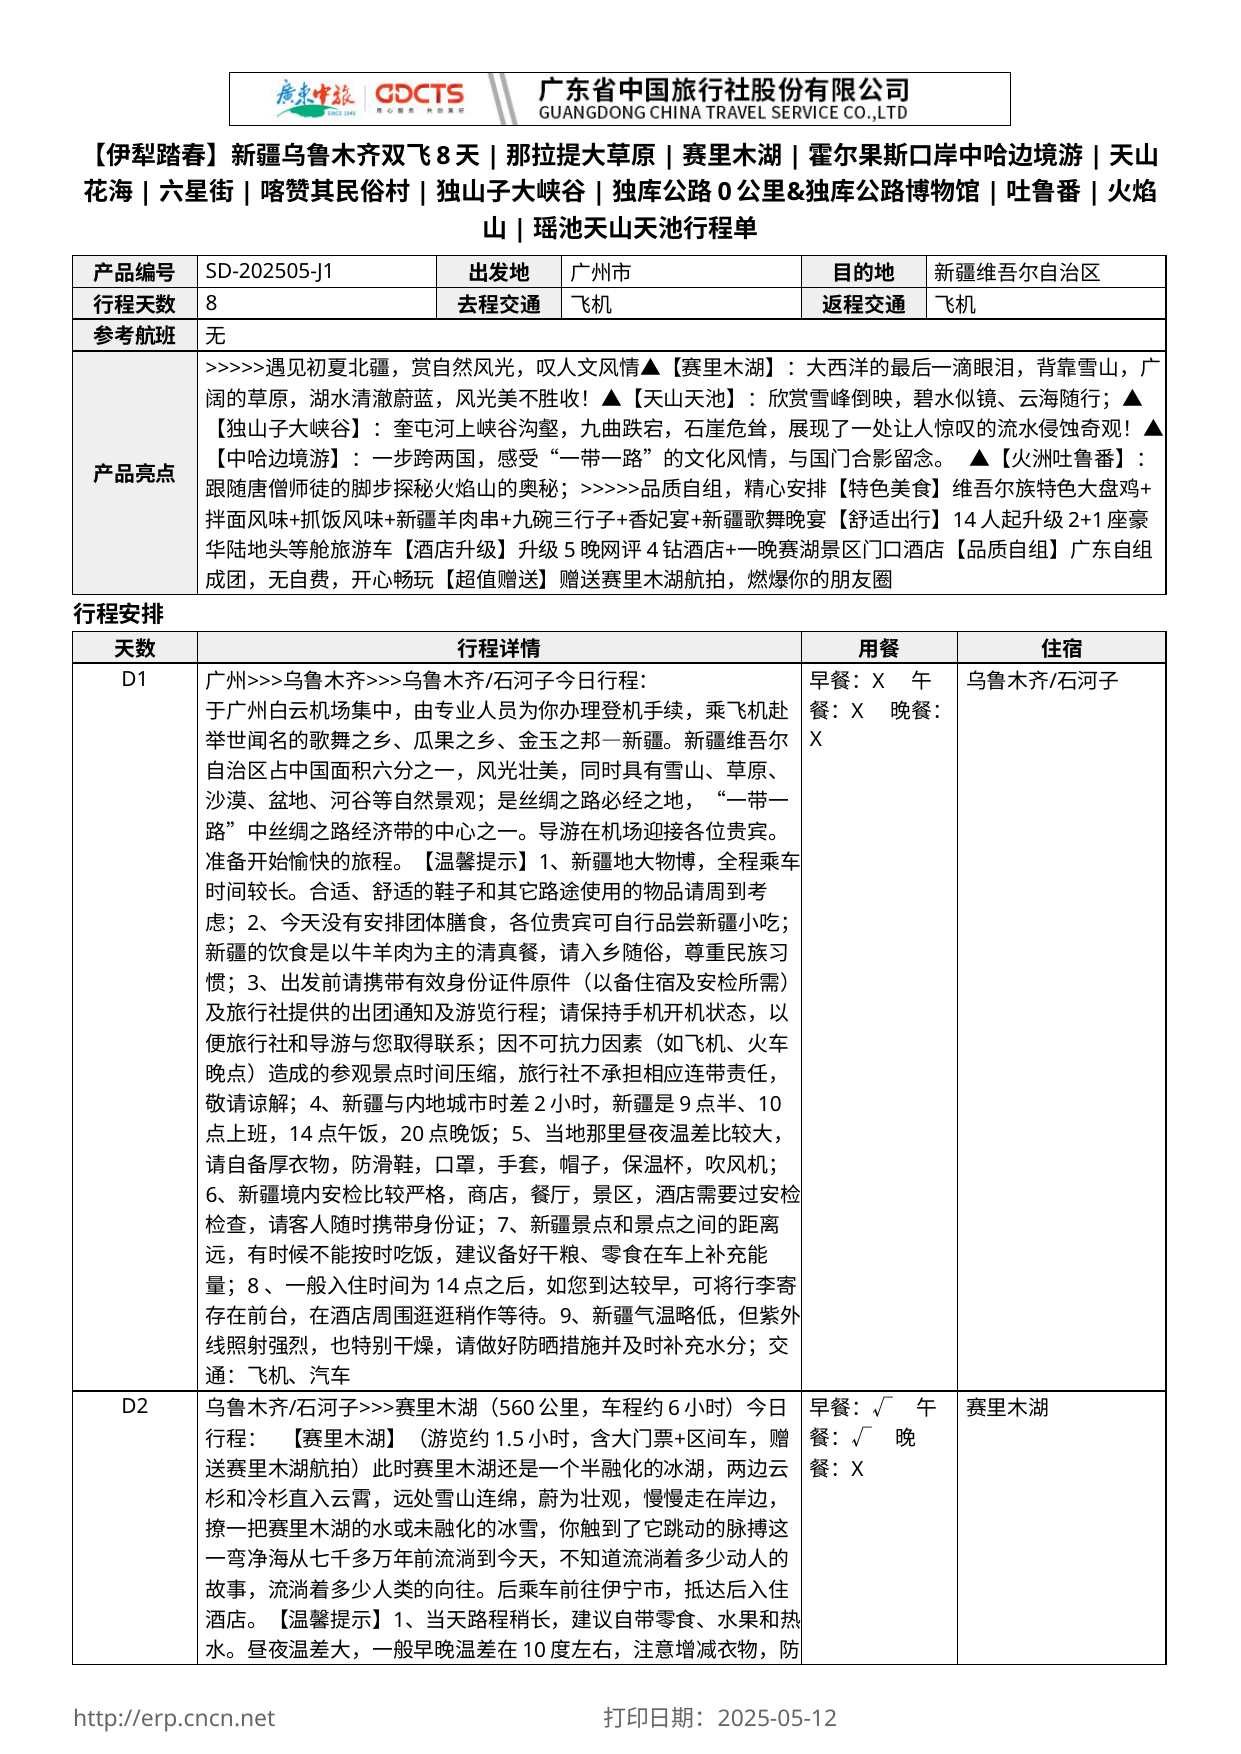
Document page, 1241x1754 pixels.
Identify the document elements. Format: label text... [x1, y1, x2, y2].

table_cell 无 [198, 320, 1165, 350]
table_cell 返程交通 [802, 288, 926, 318]
table_cell 8 [198, 288, 436, 318]
table_cell 去程交通 [437, 288, 561, 318]
table_header 住宿 [958, 632, 1165, 662]
table_cell >>>>>遇见初夏北疆，赏自然风光，叹人文风情 [198, 352, 1165, 594]
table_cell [198, 1392, 801, 1664]
table_cell 广州>>>乌鲁木齐>>>乌鲁木齐/石河子 [198, 664, 801, 1390]
table_cell 行程天数 [73, 288, 197, 318]
table_cell 赛里木湖 [958, 1392, 1165, 1664]
table_cell D1 [73, 664, 197, 1390]
table_cell D2 [73, 1392, 197, 1664]
table_cell 早餐：X 午餐：X 晚餐：X [802, 664, 957, 1390]
table_header 用餐 [802, 632, 957, 662]
table_cell 参考航班 [73, 320, 197, 350]
table_header 出发地 [437, 256, 561, 286]
table_header SD-202505-J1 [198, 256, 436, 286]
table_cell 产品亮点 [73, 352, 197, 594]
table_header 广州市 [562, 256, 801, 286]
table_cell 早餐：√ 午餐：√ 晚餐：X [802, 1392, 957, 1664]
table_header 行程详情 [198, 632, 801, 662]
table_cell 乌鲁木齐/石河子 [958, 664, 1165, 1390]
table_cell 飞机 [927, 288, 1165, 318]
text 行程安排 [73, 596, 1167, 629]
text 【伊犁踏春】新疆乌鲁木齐双飞8天 | 那拉提大草原 | 赛里木湖 | 霍尔果斯口岸中哈边境游 | 天山花海 | 六星街 | 喀赞其民俗村 | 独山子大峡谷 | 独库公路0公里&独库公路博物馆 | 吐鲁番 | 火焰山 | 瑶池天山天池行程单 [73, 136, 1167, 244]
table_header 产品编号 [73, 256, 197, 286]
table_header 天数 [73, 632, 197, 662]
picture [230, 73, 1010, 125]
table_header 新疆维吾尔自治区 [927, 256, 1165, 286]
table_cell 飞机 [562, 288, 801, 318]
table_header 目的地 [802, 256, 926, 286]
